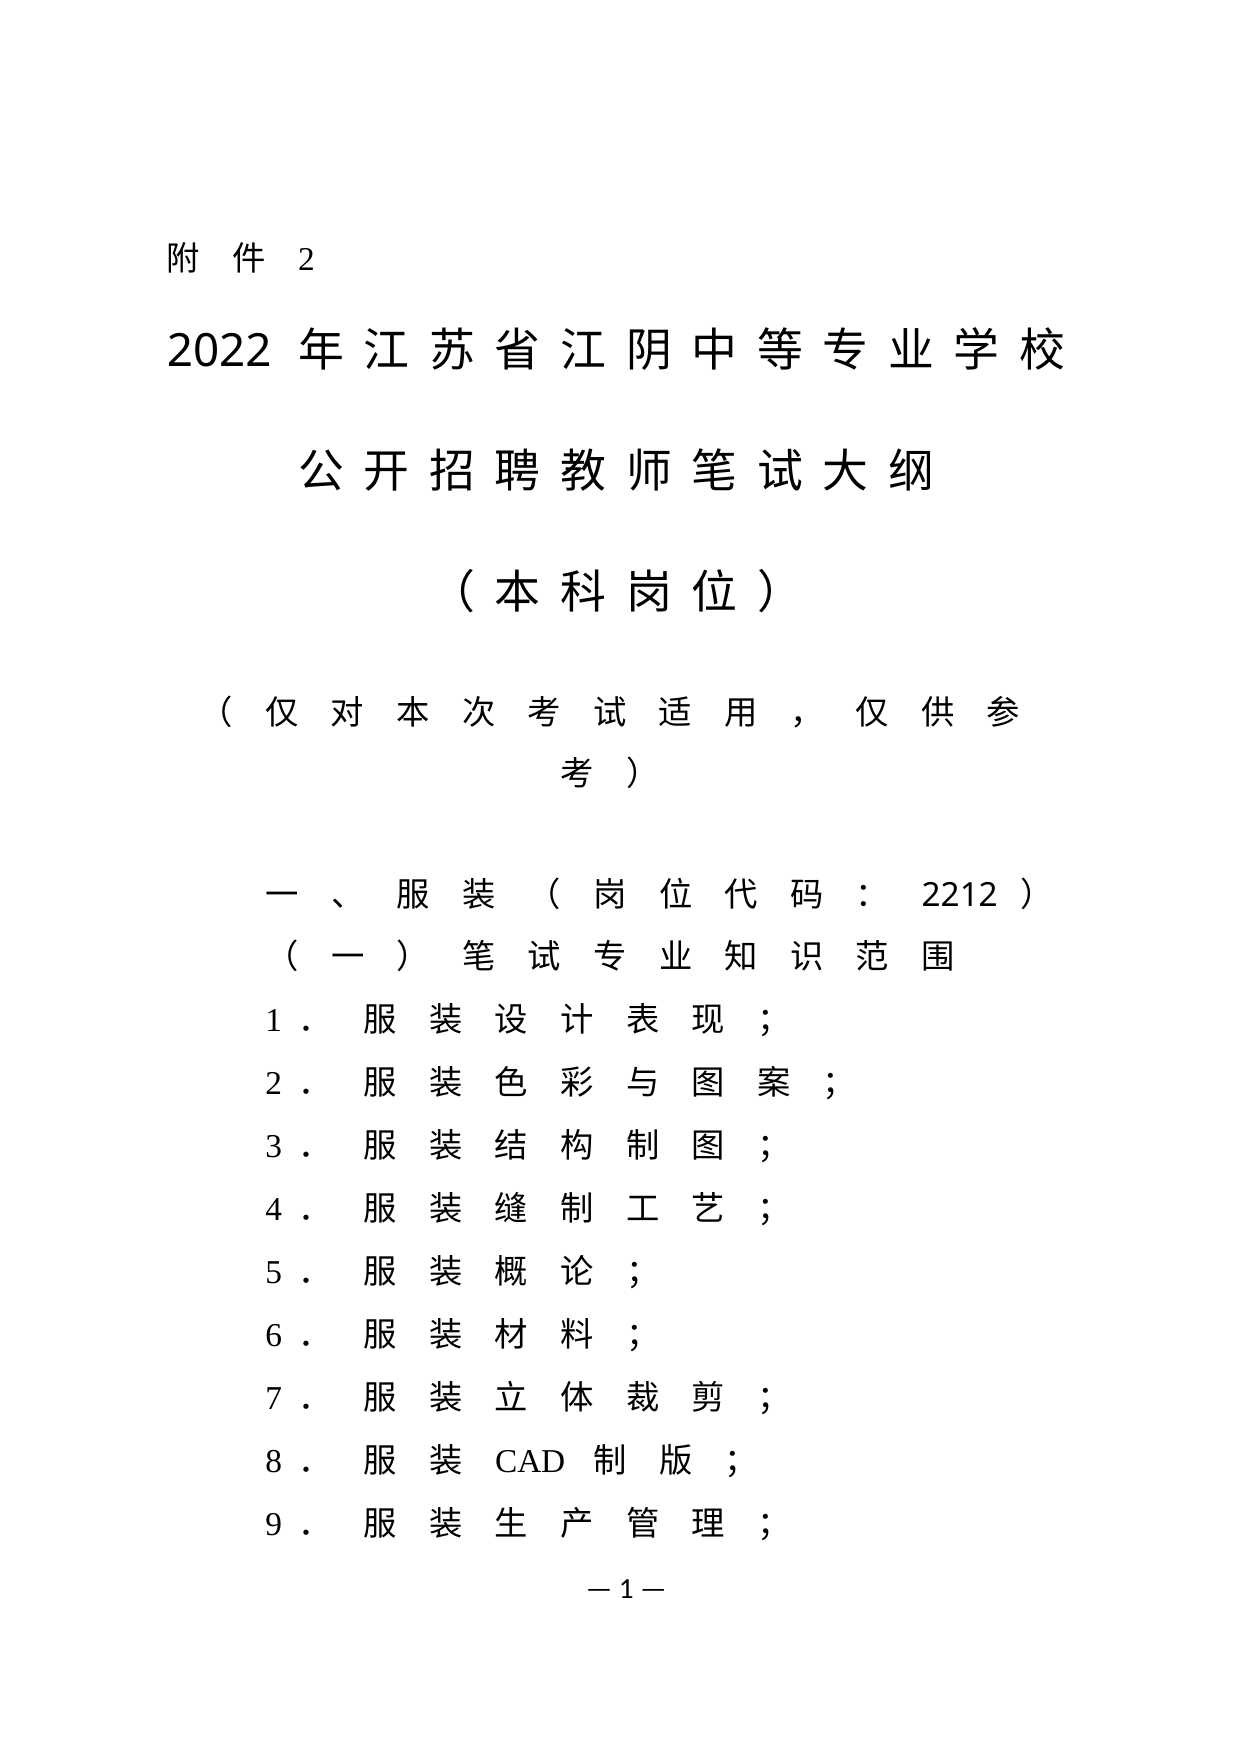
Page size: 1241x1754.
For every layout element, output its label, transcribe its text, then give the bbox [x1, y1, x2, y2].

text 4．服装缝制工艺； [167, 1176, 1085, 1236]
text （仅对本次考试适用，仅供参考） [167, 680, 1085, 801]
text 8．服装CAD制版； [167, 1427, 1085, 1488]
text 2022年江苏省江阴中等专业学校 [167, 286, 1085, 407]
text 6．服装材料； [167, 1302, 1085, 1362]
text 附件2 [167, 226, 1085, 286]
text 5．服装概论； [167, 1239, 1085, 1299]
text 7．服装立体裁剪； [167, 1364, 1085, 1425]
text 一、服装（岗位代码：2212） [167, 861, 1085, 922]
text 3．服装结构制图； [167, 1113, 1085, 1173]
text 9．服装生产管理； [167, 1490, 1085, 1551]
text 公开招聘教师笔试大纲 [167, 407, 1085, 528]
text 2．服装色彩与图案； [167, 1050, 1085, 1111]
text （一）笔试专业知识范围 [167, 924, 1085, 985]
text 1．服装设计表现； [167, 987, 1085, 1048]
text （本科岗位） [167, 528, 1085, 649]
